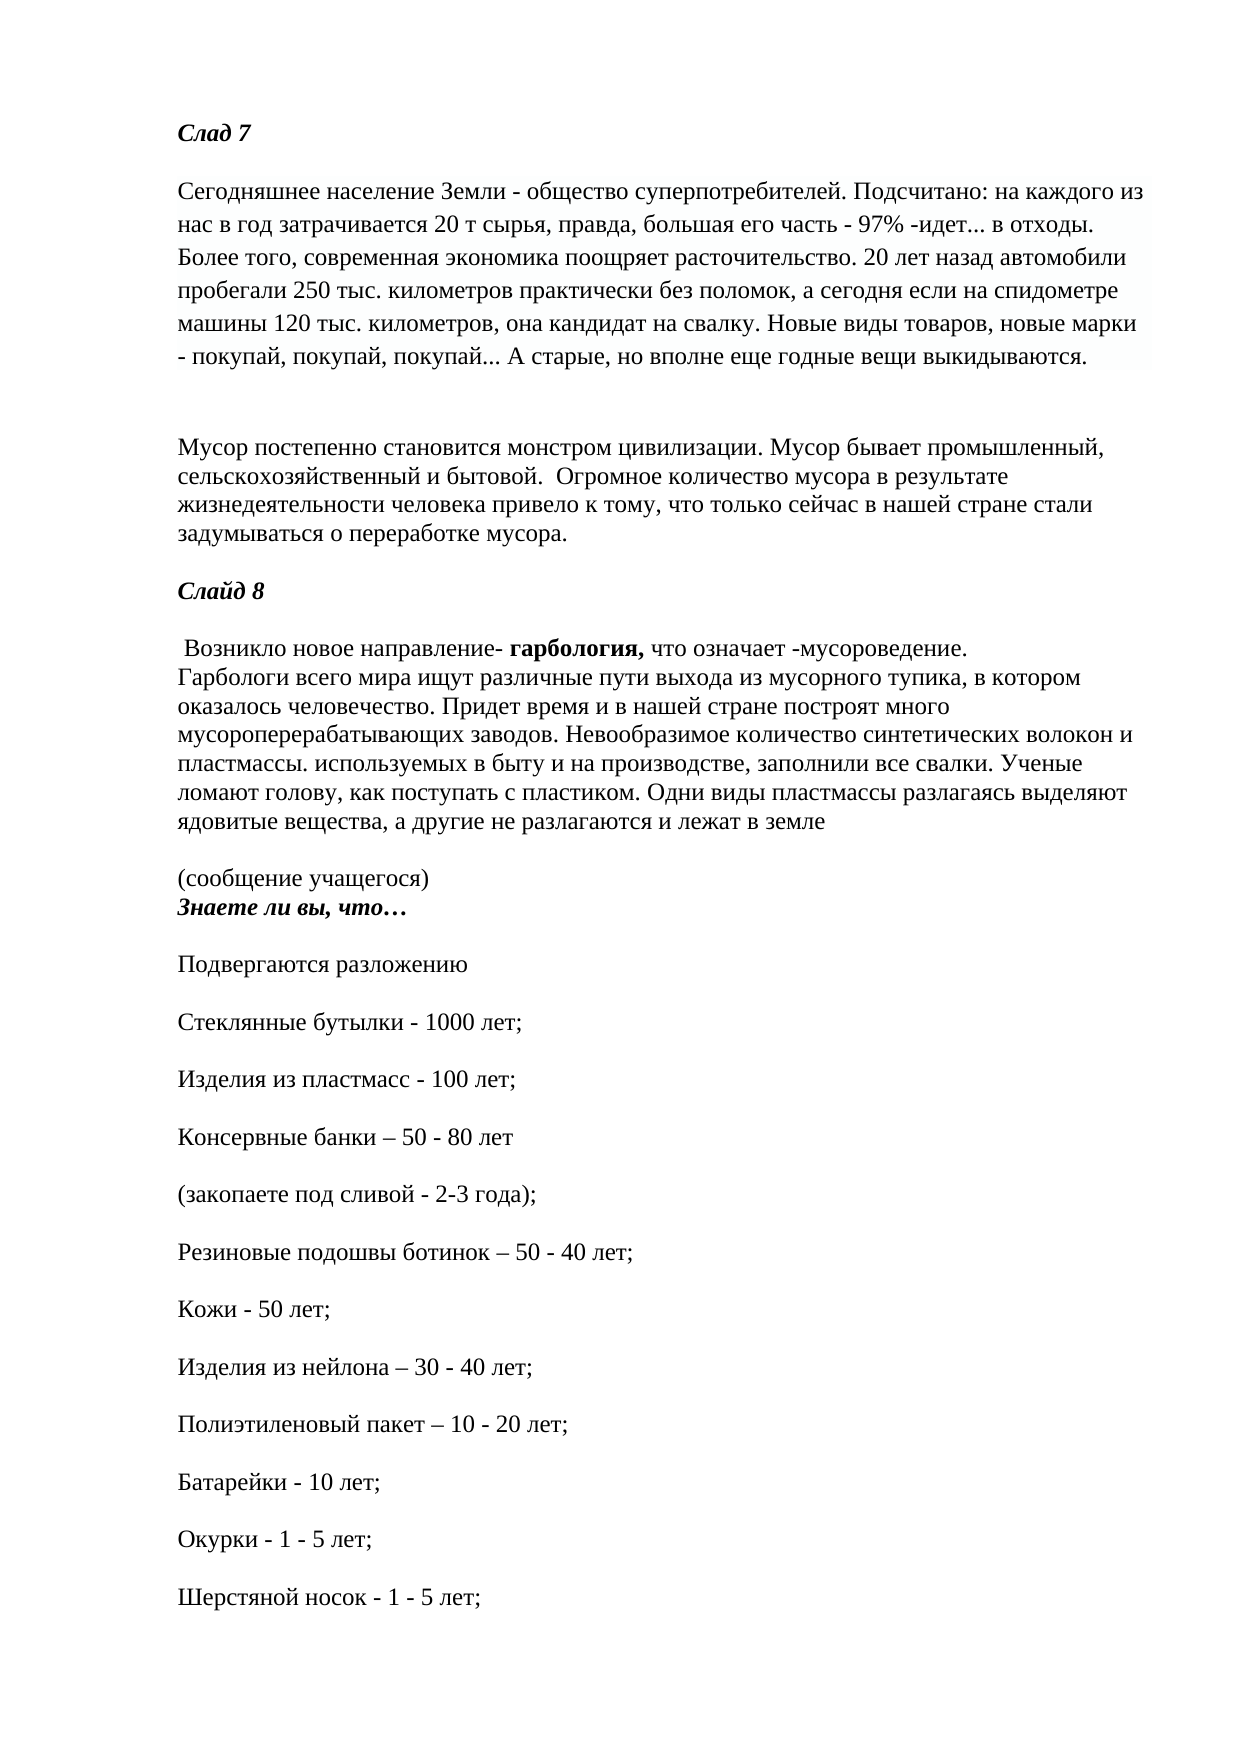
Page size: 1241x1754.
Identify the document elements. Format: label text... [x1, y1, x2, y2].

text (сообщение учащегося) [177, 863, 1152, 892]
text Мусор постепенно становится монстром цивилизации. Мусор бывает промышленный, сельскохозяйственный и бытовой. Огромное количество мусора в результате жизнедеятельности человека привело к тому, что только сейчас в нашей стране стали задумываться о переработке мусора. [177, 432, 1152, 547]
text Возникло новое направление- гарбология, что означает -мусороведение. [177, 633, 1152, 662]
text Гарбологи всего мира ищут различные пути выхода из мусорного тупика, в котором оказалось человечество. Придет время и в нашей стране построят много мусороперерабатывающих заводов. Невообразимое количество синтетических волокон и пластмассы. используемых в быту и на производстве, заполнили все свалки. Ученые ломают голову, как поступать с пластиком. Одни виды пластмассы разлагаясь выделяют ядовитые вещества, а другие не разлагаются и лежат в земле [177, 662, 1152, 834]
text Слайд 8 [177, 576, 1152, 604]
text Слад 7 [177, 118, 1152, 147]
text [177, 892, 1152, 1611]
text Сегодняшнее население Земли - общество суперпотребителей. Подсчитано: на каждого из нас в год затрачивается 20 т сырья, правда, большая его часть - 97% -идет... в отходы. Более того, современная экономика поощряет расточительство. 20 лет назад автомобили пробегали 250 тыс. километров практически без поломок, а сегодня если на спидометре машины 120 тыс. километров, она кандидат на свалку. Новые виды товаров, новые марки - покупай, покупай, покупай... А старые, но вполне еще годные вещи выкидываются. [177, 176, 1152, 370]
